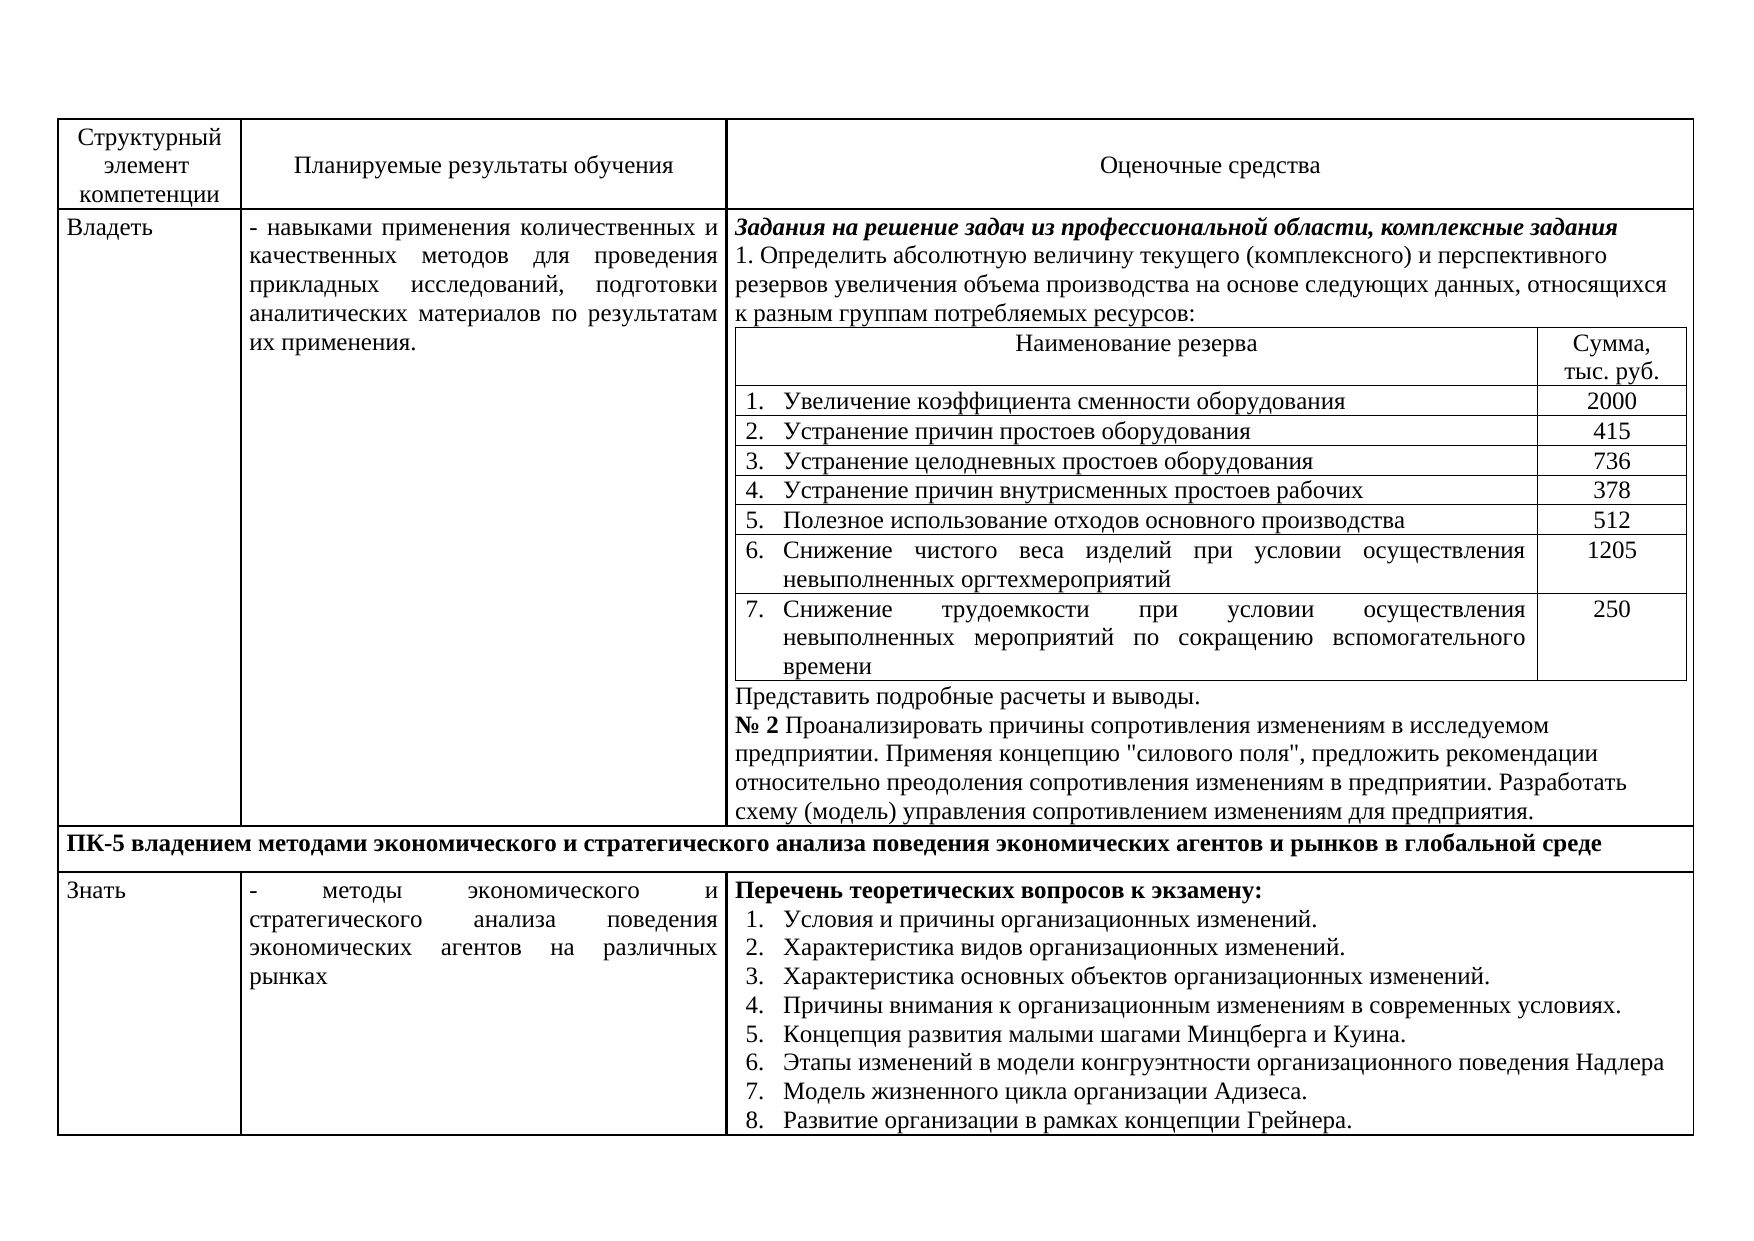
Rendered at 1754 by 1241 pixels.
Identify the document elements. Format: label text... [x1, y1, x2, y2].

table_cell - навыками применения количественных и качественных методов для проведения прикладных исследований, подготовки аналитических материалов по результатам их применения. [242, 210, 725, 825]
table_header Планируемые результаты обучения [242, 120, 725, 208]
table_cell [728, 873, 1693, 1134]
table_cell ПК-5 владением методами экономического и стратегического анализа поведения экономических агентов и рынков в глобальной среде [59, 827, 1693, 871]
table_cell Знать [59, 873, 240, 1134]
table_cell Задания на решение задач из профессиональной области, комплексные задания 1. Определить абсолютную величину текущего (комплексного) и перспективного резервов увеличения объема производства на основе следующих данных, относящихся к разным группам потребляемых ресурсов: Представить подробные расчеты и выводы. № 2 Проанализировать причины сопротивления изменениям в исследуемом предприятии. Применяя концепцию "силового поля", предложить рекомендации относительно преодоления сопротивления изменениям в предприятии. Разработать схему (модель) управления сопротивлением изменениям для предприятия. [728, 210, 1693, 825]
table_cell Владеть [59, 210, 240, 825]
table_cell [242, 873, 725, 1134]
table_header Структурный элемент компетенции [59, 120, 240, 208]
table_header Оценочные средства [728, 120, 1693, 208]
